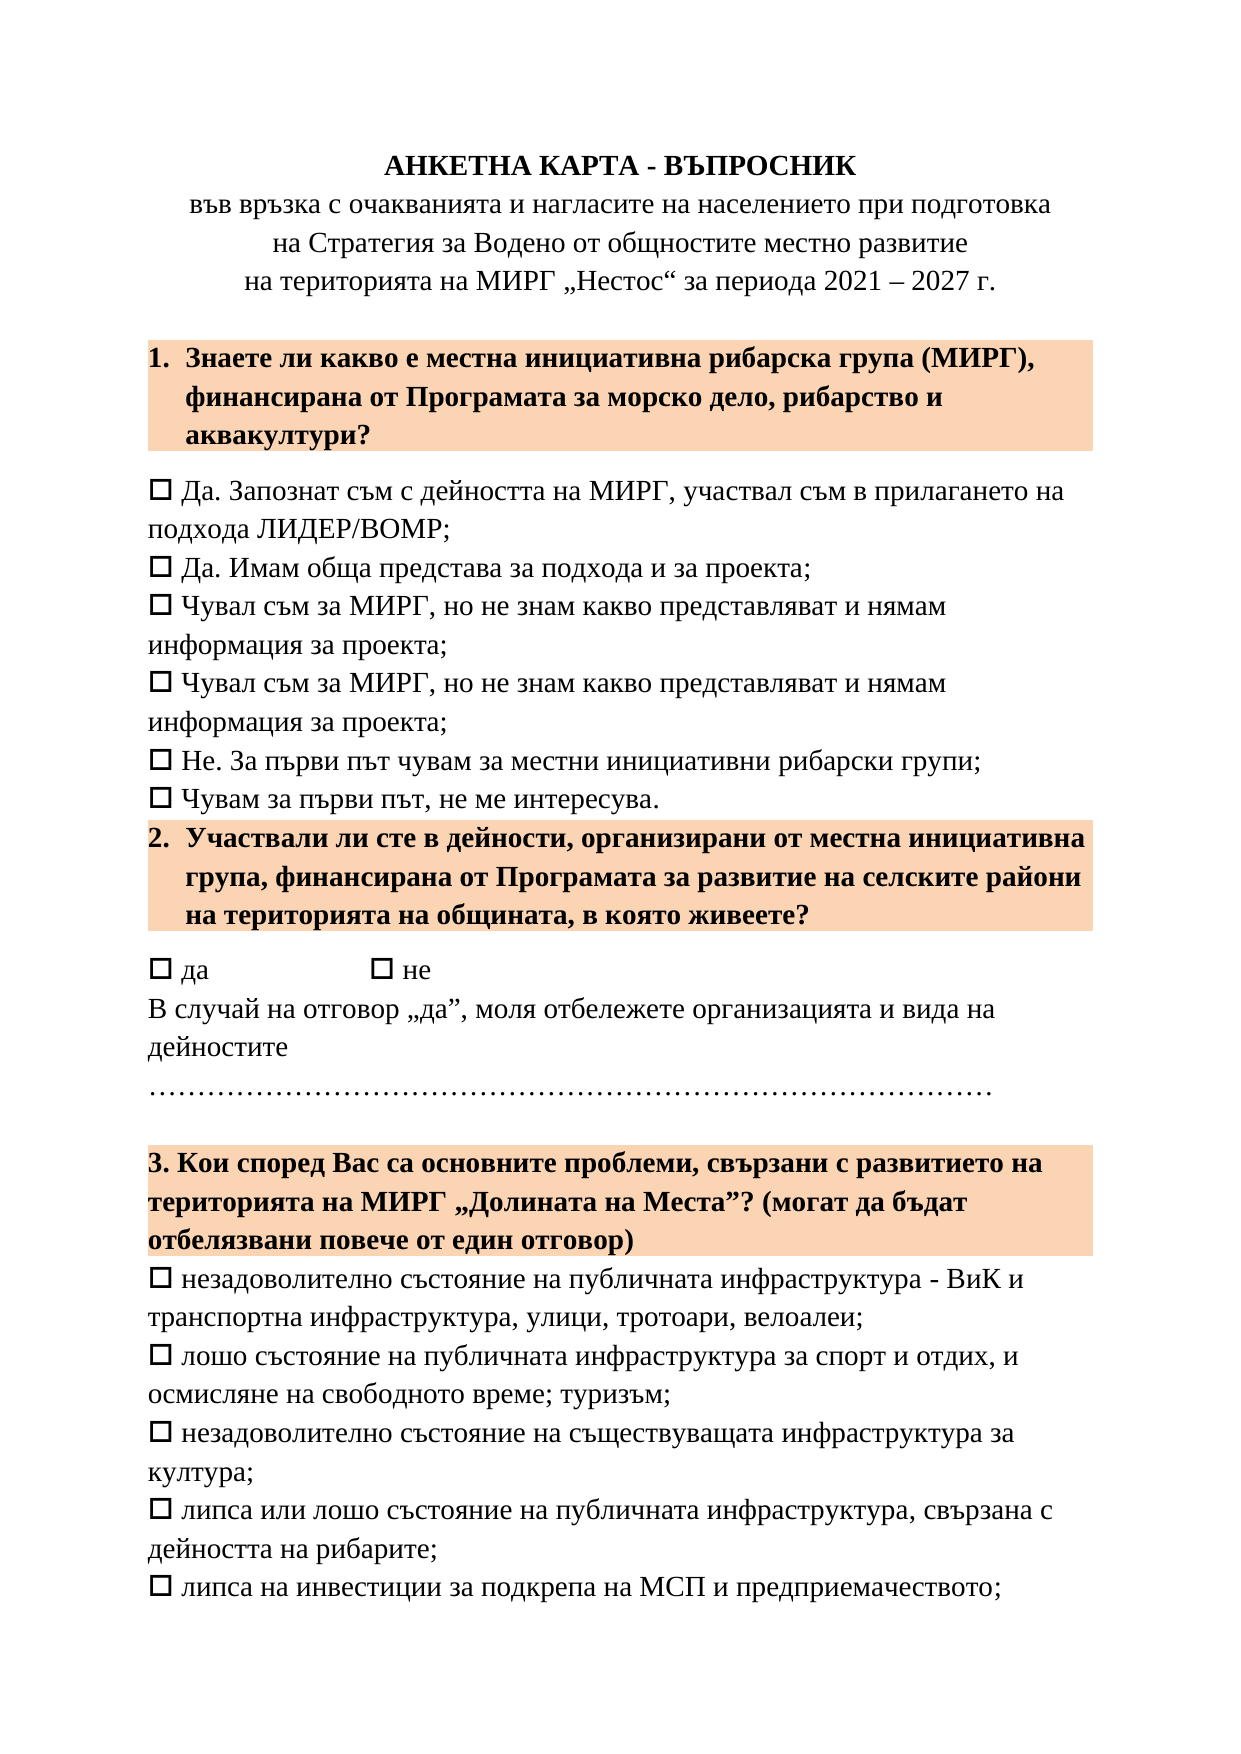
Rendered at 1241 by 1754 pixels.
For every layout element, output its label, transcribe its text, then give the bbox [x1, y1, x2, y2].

text Чувам за първи път, не ме интересува. [148, 781, 1093, 815]
text Да. Имам обща представа за подхода и за проекта; [148, 550, 1093, 583]
text 3. Кои според Вас са основните проблеми, свързани с развитието на територията на МИРГ „Долината на Места”? (могат да бъдат отбелязвани повече от един отговор) [148, 1145, 1093, 1256]
text незадоволително състояние на съществуващата инфраструктура за култура; [148, 1415, 1093, 1487]
text липса или лошо състояние на публичната инфраструктура, свързана с дейността на рибарите; [148, 1492, 1093, 1564]
text Чувал съм за МИРГ, но не знам какво представляват и нямам информация за проекта; [148, 588, 1093, 661]
list Участвали ли сте в дейности, организирани от местна инициативна група, финансирана от Програмата за развитие на селските райони на територията на общината, в която живеете? [148, 820, 1093, 931]
list Знаете ли какво е местна инициативна рибарска група (МИРГ), финансирана от Програмата за морско дело, рибарство и аквакултури? [148, 340, 1093, 451]
text на Стратегия за Водено от общностите местно развитие [148, 225, 1093, 258]
text АНКЕТНА КАРТА - ВЪПРОСНИК [148, 148, 1093, 181]
text …………………………………………………………………………… [148, 1068, 1093, 1102]
text Не. За първи път чувам за местни инициативни рибарски групи; [148, 743, 1093, 776]
text незадоволително състояние на публичната инфраструктура - ВиК и транспортна инфраструктура, улици, тротоари, велоалеи; [148, 1261, 1093, 1333]
text лошо състояние на публичната инфраструктура за спорт и отдих, и осмисляне на свободното време; туризъм; [148, 1338, 1093, 1410]
text липса на инвестиции за подкрепа на МСП и предприемачеството; [148, 1569, 1093, 1603]
text Чувал съм за МИРГ, но не знам какво представляват и нямам информация за проекта; [148, 666, 1093, 738]
text на територията на МИРГ „Нестос“ за периода 2021 – 2027 г. [148, 263, 1093, 297]
text във връзка с очакванията и нагласите на населението при подготовка [148, 186, 1093, 220]
text В случай на отговор „да”, моля отбележете организацията и вида на дейностите [148, 991, 1093, 1063]
text Да. Запознат съм с дейността на МИРГ, участвал съм в прилагането на подхода ЛИДЕР/ВОМР; [148, 473, 1093, 545]
text да не [148, 952, 1093, 986]
